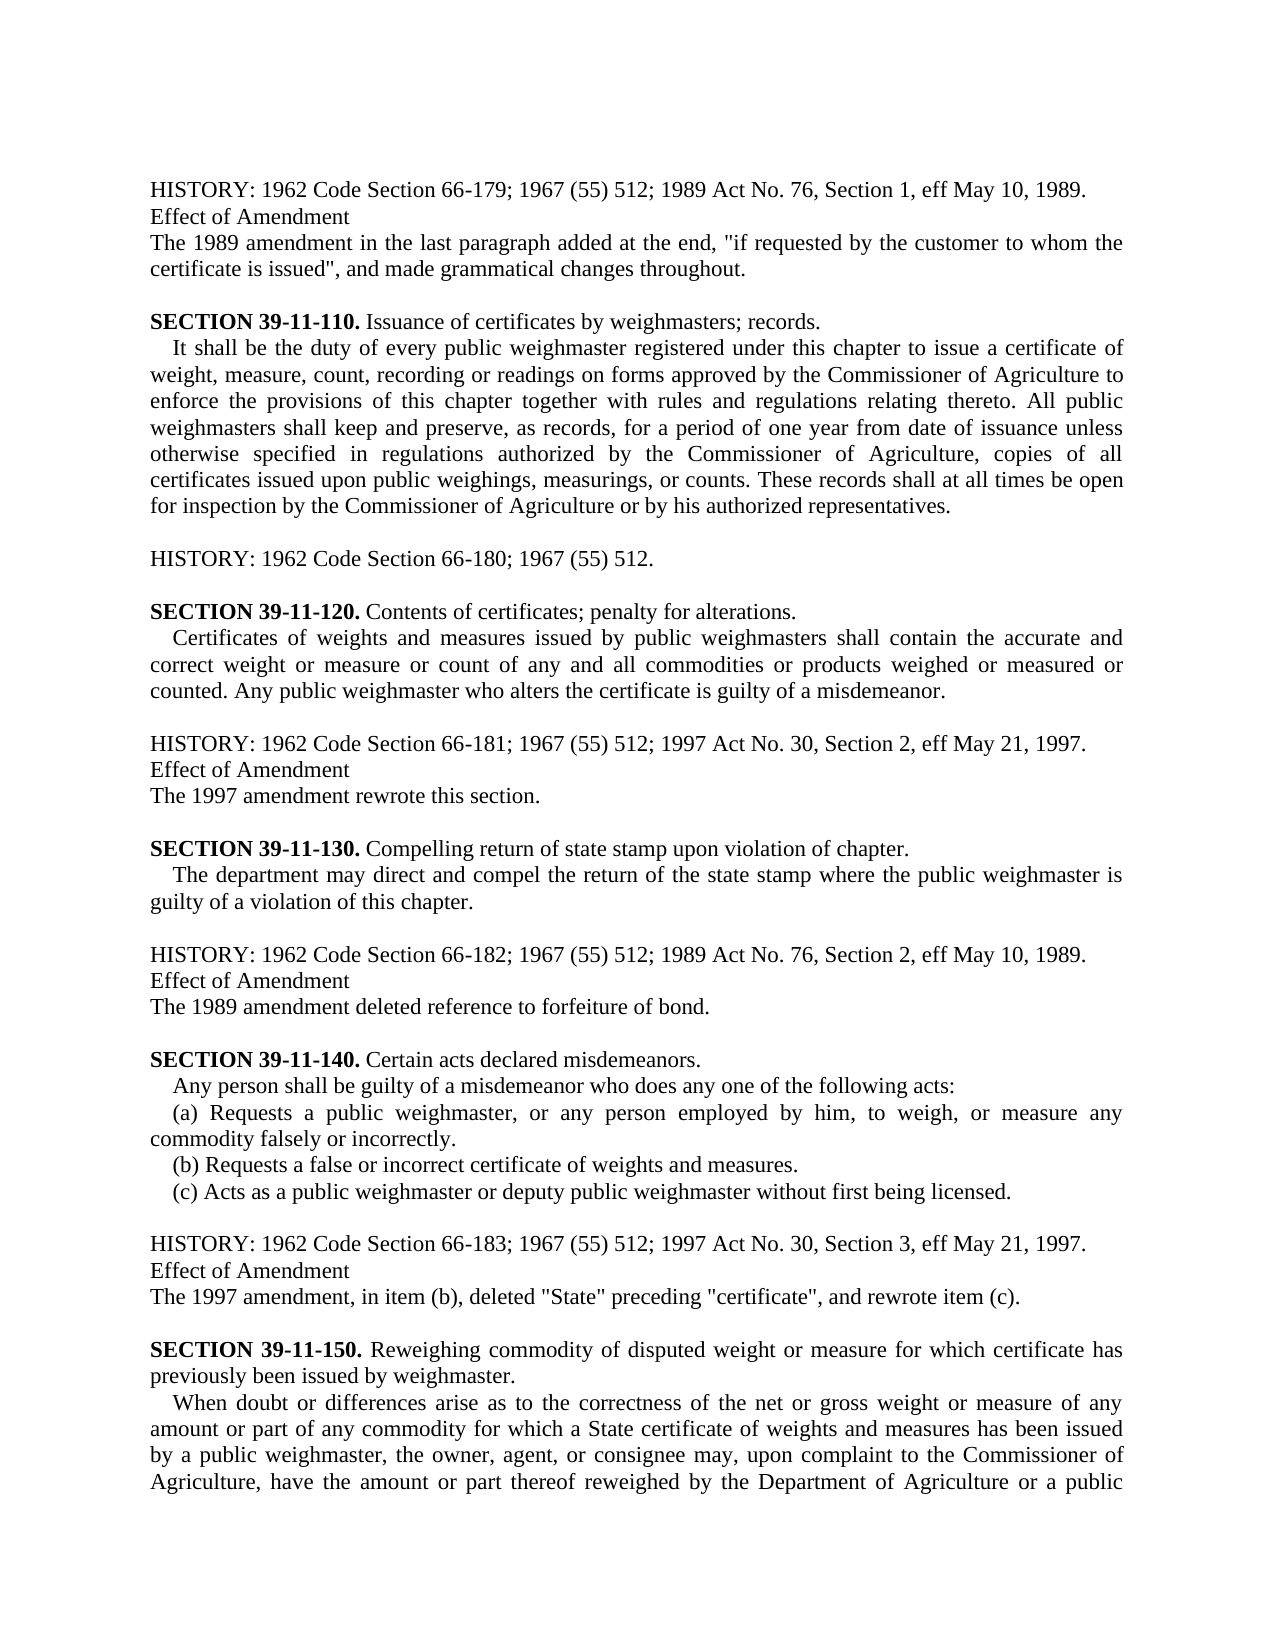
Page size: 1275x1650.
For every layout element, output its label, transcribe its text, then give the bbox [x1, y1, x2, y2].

text Effect of Amendment [150, 756, 1125, 782]
text Effect of Amendment [150, 203, 1125, 229]
text The 1989 amendment deleted reference to forfeiture of bond. [150, 993, 1125, 1020]
text Certificates of weights and measures issued by public weighmasters shall contain the accurate and correct weight or measure or count of any and all commodities or products weighed or measured or counted. Any public weighmaster who alters the certificate is guilty of a misdemeanor. [150, 624, 1125, 703]
text SECTION 39-11-140. Certain acts declared misdemeanors. [150, 1046, 1125, 1072]
text (b) Requests a false or incorrect certificate of weights and measures. [150, 1151, 1125, 1178]
text SECTION 39-11-110. Issuance of certificates by weighmasters; records. [150, 308, 1125, 334]
text Effect of Amendment [150, 1257, 1125, 1283]
text HISTORY: 1962 Code Section 66-183; 1967 (55) 512; 1997 Act No. 30, Section 3, eff May 21, 1997. [150, 1231, 1125, 1257]
text Effect of Amendment [150, 967, 1125, 993]
text The department may direct and compel the return of the state stamp where the public weighmaster is guilty of a violation of this chapter. [150, 862, 1125, 914]
text (a) Requests a public weighmaster, or any person employed by him, to weigh, or measure any commodity falsely or incorrectly. [150, 1099, 1125, 1151]
text SECTION 39-11-120. Contents of certificates; penalty for alterations. [150, 598, 1125, 624]
text HISTORY: 1962 Code Section 66-182; 1967 (55) 512; 1989 Act No. 76, Section 2, eff May 10, 1989. [150, 941, 1125, 967]
text The 1997 amendment rewrote this section. [150, 782, 1125, 809]
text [150, 1389, 1125, 1494]
text (c) Acts as a public weighmaster or deputy public weighmaster without first being licensed. [150, 1178, 1125, 1204]
text The 1989 amendment in the last paragraph added at the end, "if requested by the customer to whom the certificate is issued", and made grammatical changes throughout. [150, 229, 1125, 282]
text SECTION 39-11-150. Reweighing commodity of disputed weight or measure for which certificate has previously been issued by weighmaster. [150, 1336, 1125, 1389]
text Any person shall be guilty of a misdemeanor who does any one of the following acts: [150, 1072, 1125, 1099]
text HISTORY: 1962 Code Section 66-179; 1967 (55) 512; 1989 Act No. 76, Section 1, eff May 10, 1989. [150, 176, 1125, 203]
text HISTORY: 1962 Code Section 66-180; 1967 (55) 512. [150, 545, 1125, 572]
text SECTION 39-11-130. Compelling return of state stamp upon violation of chapter. [150, 835, 1125, 862]
text HISTORY: 1962 Code Section 66-181; 1967 (55) 512; 1997 Act No. 30, Section 2, eff May 21, 1997. [150, 730, 1125, 756]
text It shall be the duty of every public weighmaster registered under this chapter to issue a certificate of weight, measure, count, recording or readings on forms approved by the Commissioner of Agriculture to enforce the provisions of this chapter together with rules and regulations relating thereto. All public weighmasters shall keep and preserve, as records, for a period of one year from date of issuance unless otherwise specified in regulations authorized by the Commissioner of Agriculture, copies of all certificates issued upon public weighings, measurings, or counts. These records shall at all times be open for inspection by the Commissioner of Agriculture or by his authorized representatives. [150, 334, 1125, 519]
text The 1997 amendment, in item (b), deleted "State" preceding "certificate", and rewrote item (c). [150, 1283, 1125, 1309]
